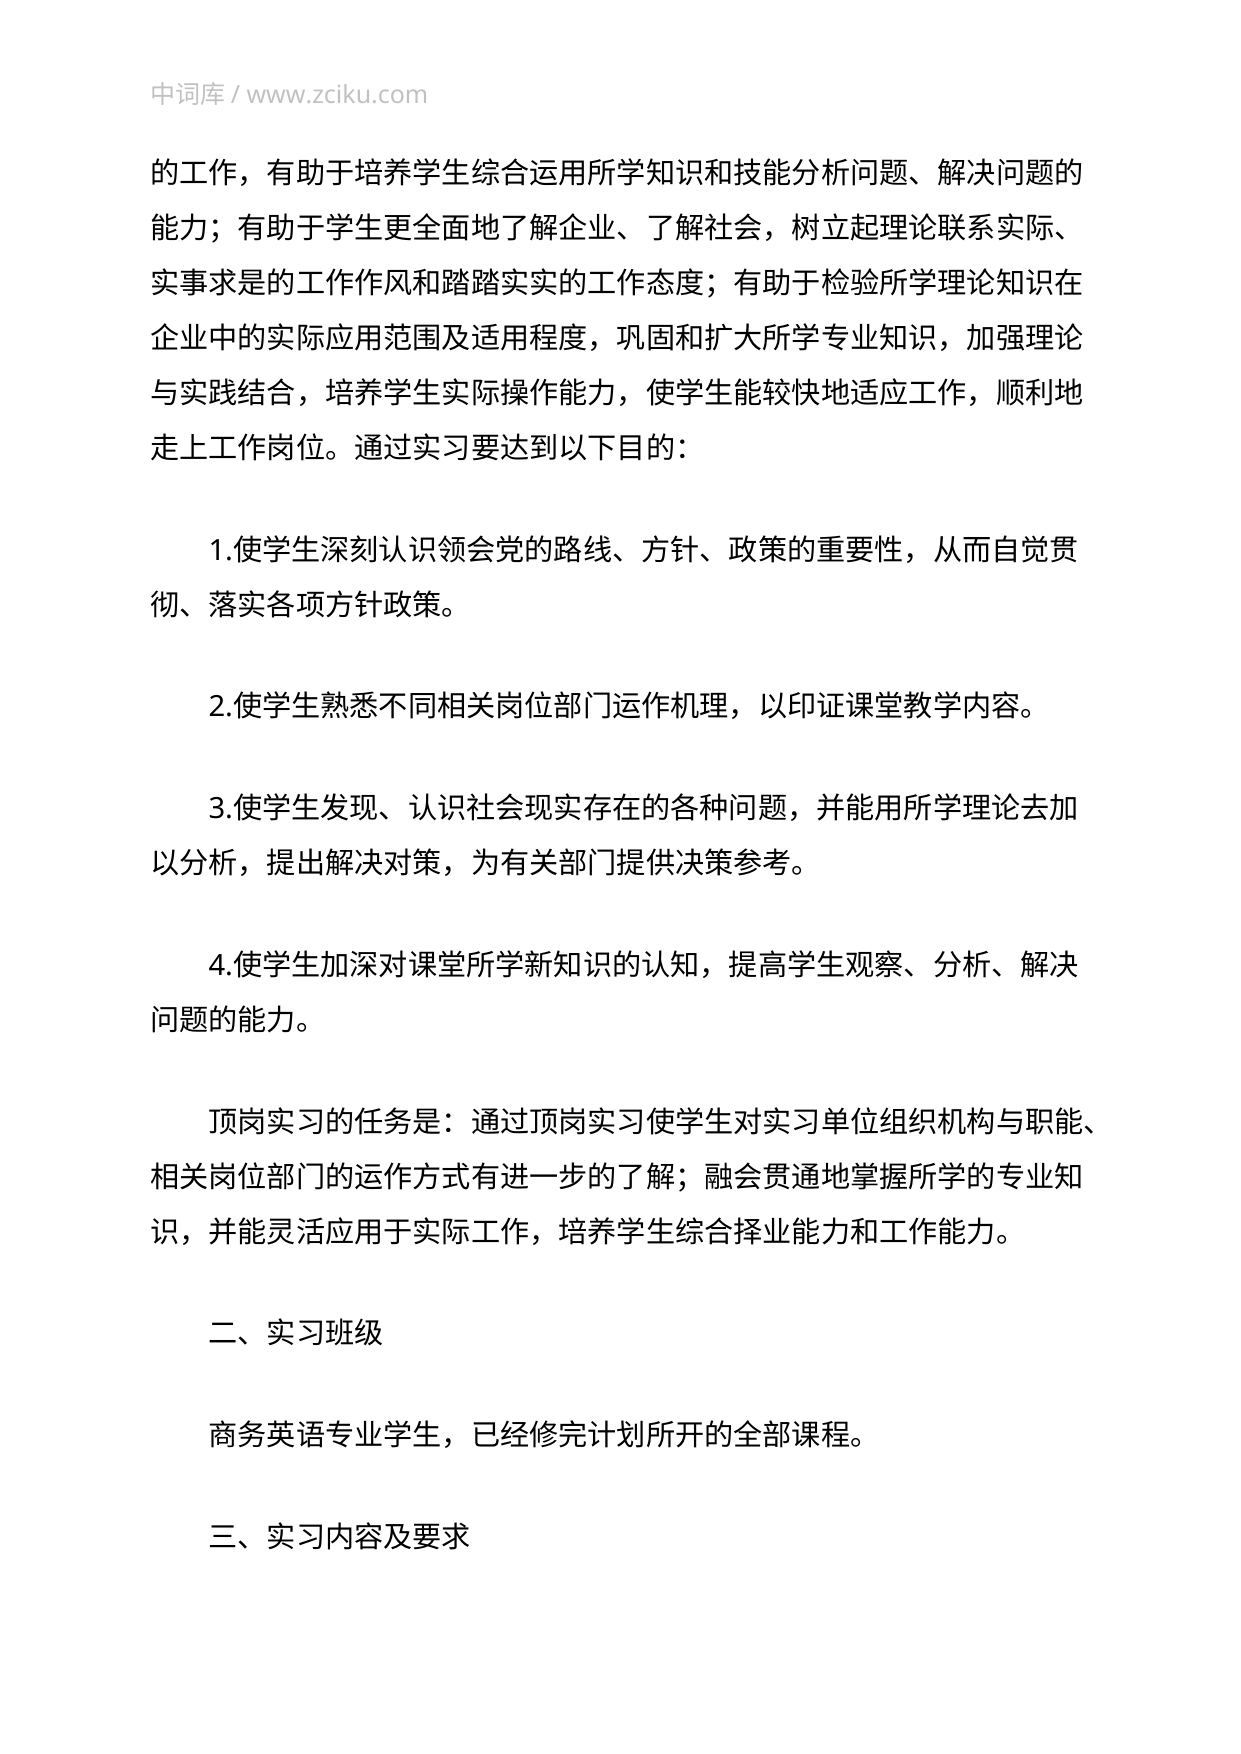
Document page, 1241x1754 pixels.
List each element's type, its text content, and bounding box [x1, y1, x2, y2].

text 4.使学生加深对课堂所学新知识的认知，提高学生观察、分析、解决问题的能力。 [150, 942, 1090, 1039]
text 顶岗实习的任务是：通过顶岗实习使学生对实习单位组织机构与职能、相关岗位部门的运作方式有进一步的了解；融会贯通地掌握所学的专业知识，并能灵活应用于实际工作，培养学生综合择业能力和工作能力。 [150, 1098, 1090, 1251]
text 3.使学生发现、认识社会现实存在的各种问题，并能用所学理论去加以分析，提出解决对策，为有关部门提供决策参考。 [150, 785, 1090, 882]
text 二、实习班级 [150, 1310, 1090, 1352]
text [150, 150, 1090, 467]
text 商务英语专业学生，已经修完计划所开的全部课程。 [150, 1412, 1090, 1454]
text 1.使学生深刻认识领会党的路线、方针、政策的重要性，从而自觉贯彻、落实各项方针政策。 [150, 526, 1090, 623]
text 三、实习内容及要求 [150, 1514, 1090, 1556]
text 2.使学生熟悉不同相关岗位部门运作机理，以印证课堂教学内容。 [150, 683, 1090, 725]
